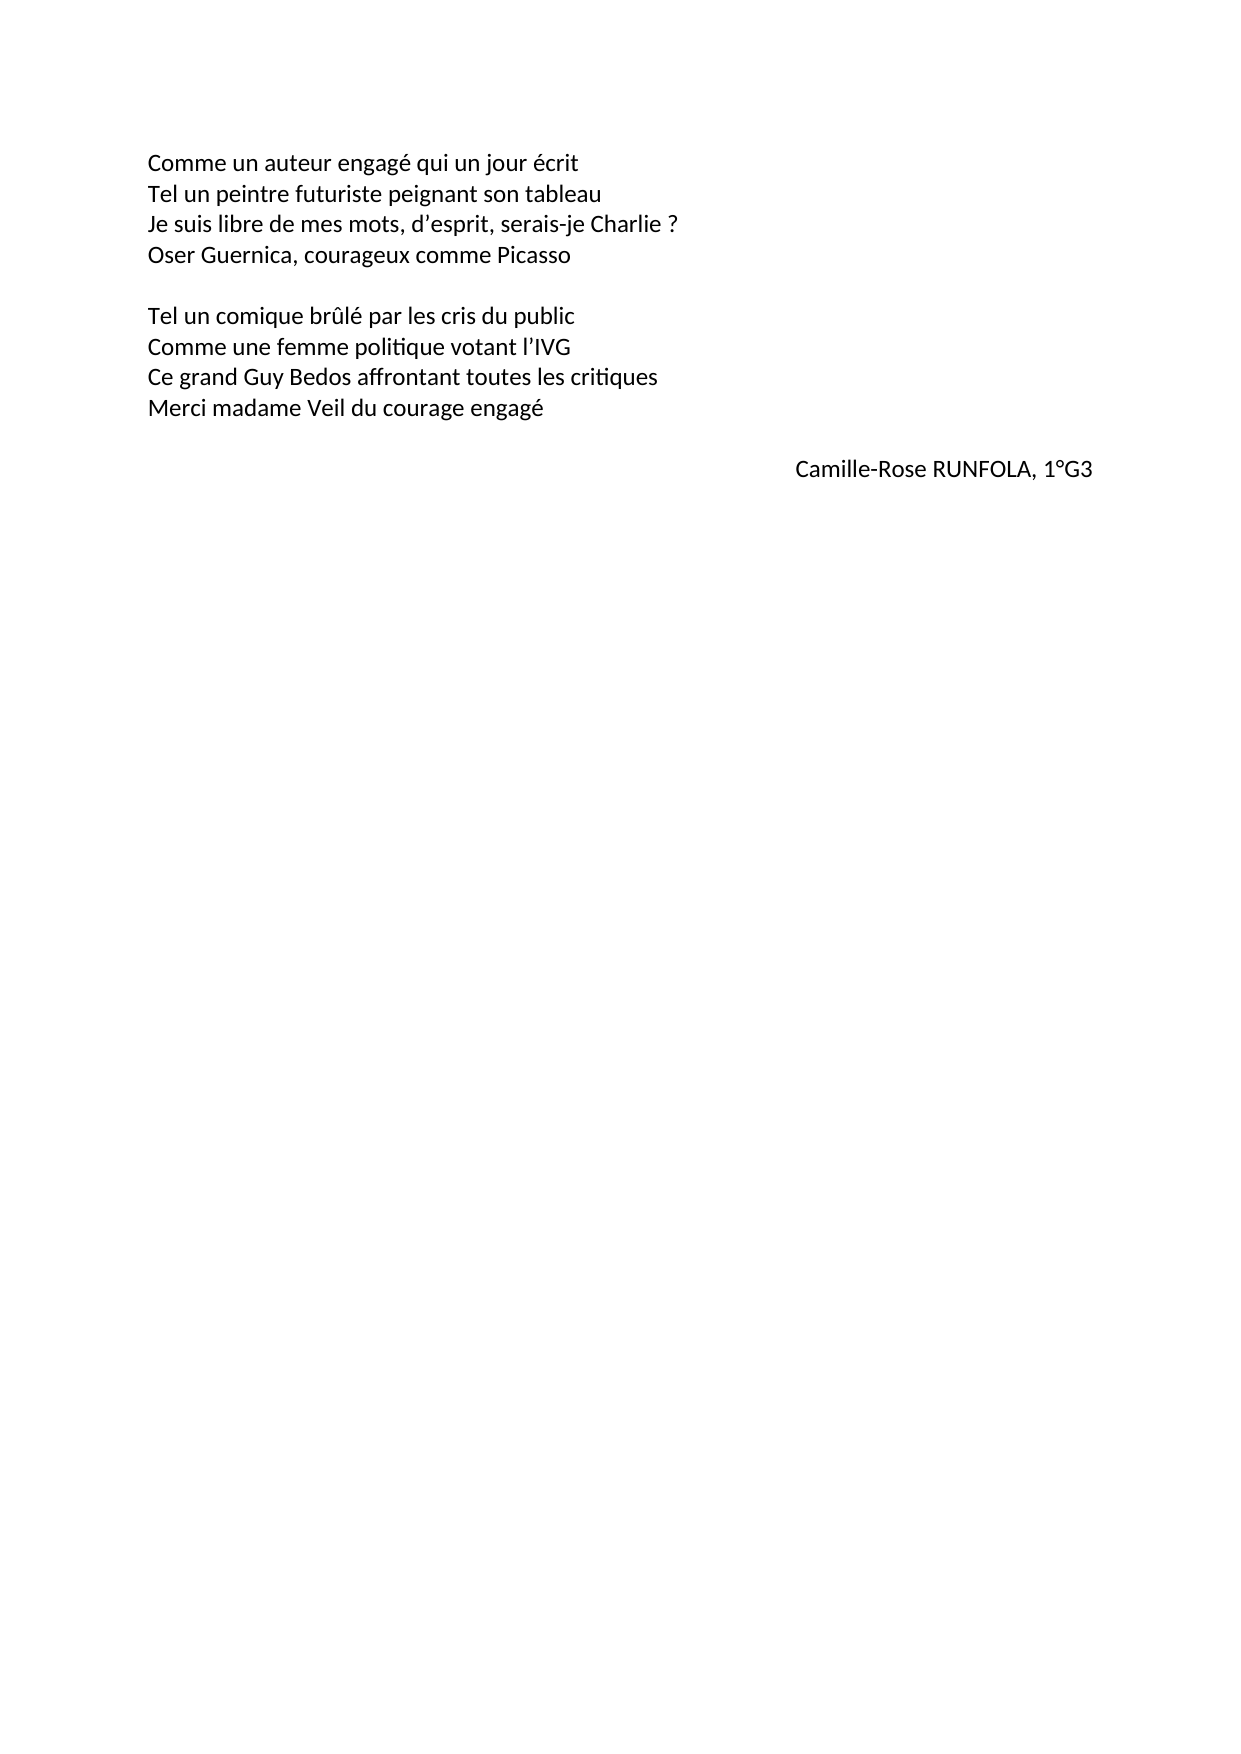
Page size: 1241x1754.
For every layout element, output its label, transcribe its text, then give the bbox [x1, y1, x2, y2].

text Camille-Rose RUNFOLA, 1°G3 [148, 453, 1093, 483]
text Comme un auteur engagé qui un jour écrit Tel un peintre futuriste peignant son tableau Je suis libre de mes mots, d’esprit, serais-je Charlie ? Oser Guernica, courageux comme Picasso Tel un comique brûlé par les cris du public Comme une femme politique votant l’IVG Ce grand Guy Bedos affrontant toutes les critiques Merci madame Veil du courage engagé [148, 148, 1093, 422]
